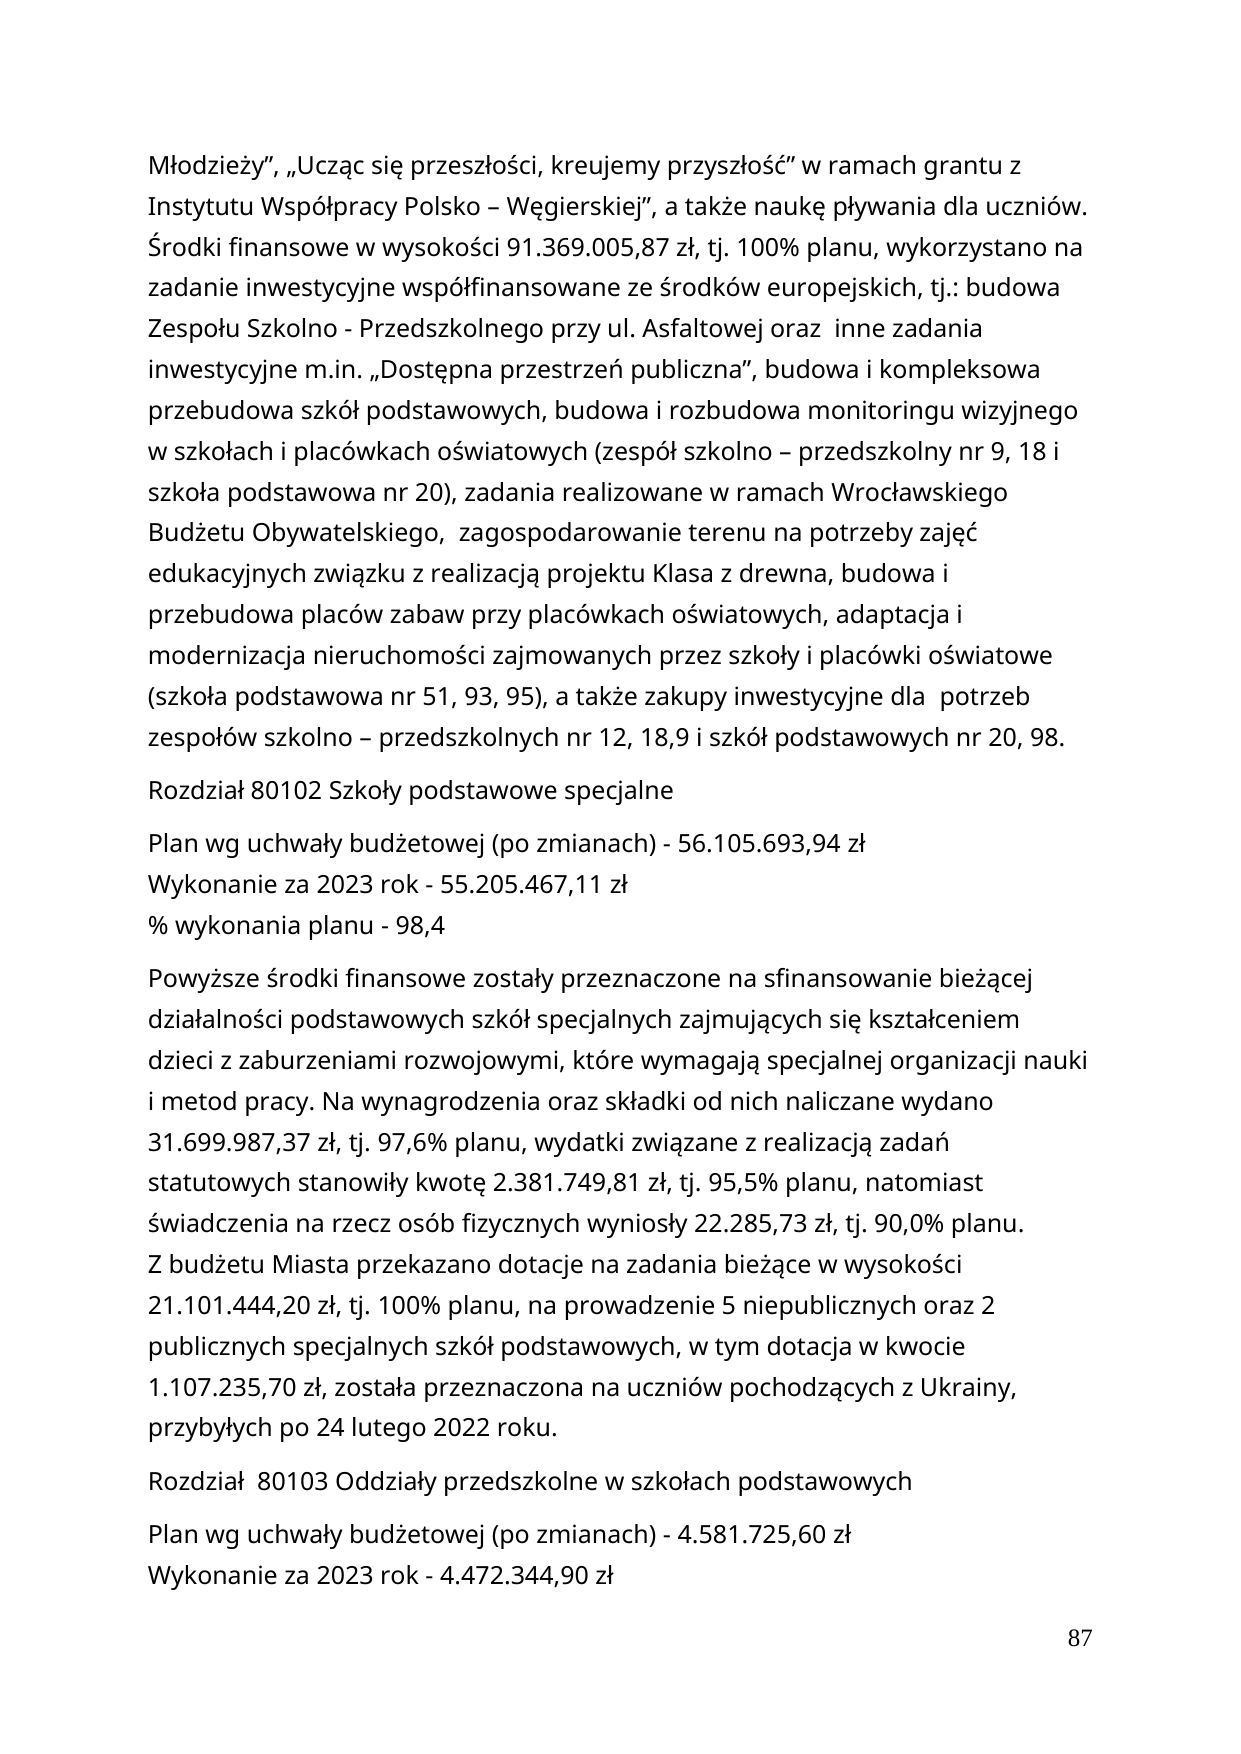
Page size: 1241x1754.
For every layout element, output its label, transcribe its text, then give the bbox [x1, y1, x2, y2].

text Wykonanie za 2023 rok - 4.472.344,90 zł [148, 1558, 1093, 1592]
text Plan wg uchwały budżetowej (po zmianach) - 56.105.693,94 zł [148, 826, 1093, 860]
text Rozdział 80102 Szkoły podstawowe specjalne [148, 773, 1093, 807]
text Wykonanie za 2023 rok - 55.205.467,11 zł [148, 867, 1093, 901]
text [148, 148, 1093, 222]
text % wykonania planu - 98,4 [148, 908, 1093, 942]
text Powyższe środki finansowe zostały przeznaczone na sfinansowanie bieżącej działalności podstawowych szkół specjalnych zajmujących się kształceniem dzieci z zaburzeniami rozwojowymi, które wymagają specjalnej organizacji nauki i metod pracy. Na wynagrodzenia oraz składki od nich naliczane wydano 31.699.987,37 zł, tj. 97,6% planu, wydatki związane z realizacją zadań statutowych stanowiły kwotę 2.381.749,81 zł, tj. 95,5% planu, natomiast świadczenia na rzecz osób fizycznych wyniosły 22.285,73 zł, tj. 90,0% planu. [148, 961, 1093, 1240]
text Plan wg uchwały budżetowej (po zmianach) - 4.581.725,60 zł [148, 1517, 1093, 1551]
text Z budżetu Miasta przekazano dotacje na zadania bieżące w wysokości 21.101.444,20 zł, tj. 100% planu, na prowadzenie 5 niepublicznych oraz 2 publicznych specjalnych szkół podstawowych, w tym dotacja w kwocie 1.107.235,70 zł, została przeznaczona na uczniów pochodzących z Ukrainy, przybyłych po 24 lutego 2022 roku. [148, 1247, 1093, 1444]
text Rozdział 80103 Oddziały przedszkolne w szkołach podstawowych [148, 1463, 1093, 1497]
text Środki finansowe w wysokości 91.369.005,87 zł, tj. 100% planu, wykorzystano na zadanie inwestycyjne współfinansowane ze środków europejskich, tj.: budowa Zespołu Szkolno - Przedszkolnego przy ul. Asfaltowej oraz inne zadania inwestycyjne m.in. „Dostępna przestrzeń publiczna”, budowa i kompleksowa przebudowa szkół podstawowych, budowa i rozbudowa monitoringu wizyjnego w szkołach i placówkach oświatowych (zespół szkolno – przedszkolny nr 9, 18 i szkoła podstawowa nr 20), zadania realizowane w ramach Wrocławskiego Budżetu Obywatelskiego, zagospodarowanie terenu na potrzeby zajęć edukacyjnych związku z realizacją projektu Klasa z drewna, budowa i przebudowa placów zabaw przy placówkach oświatowych, adaptacja i modernizacja nieruchomości zajmowanych przez szkoły i placówki oświatowe (szkoła podstawowa nr 51, 93, 95), a także zakupy inwestycyjne dla potrzeb zespołów szkolno – przedszkolnych nr 12, 18,9 i szkół podstawowych nr 20, 98. [148, 229, 1093, 753]
